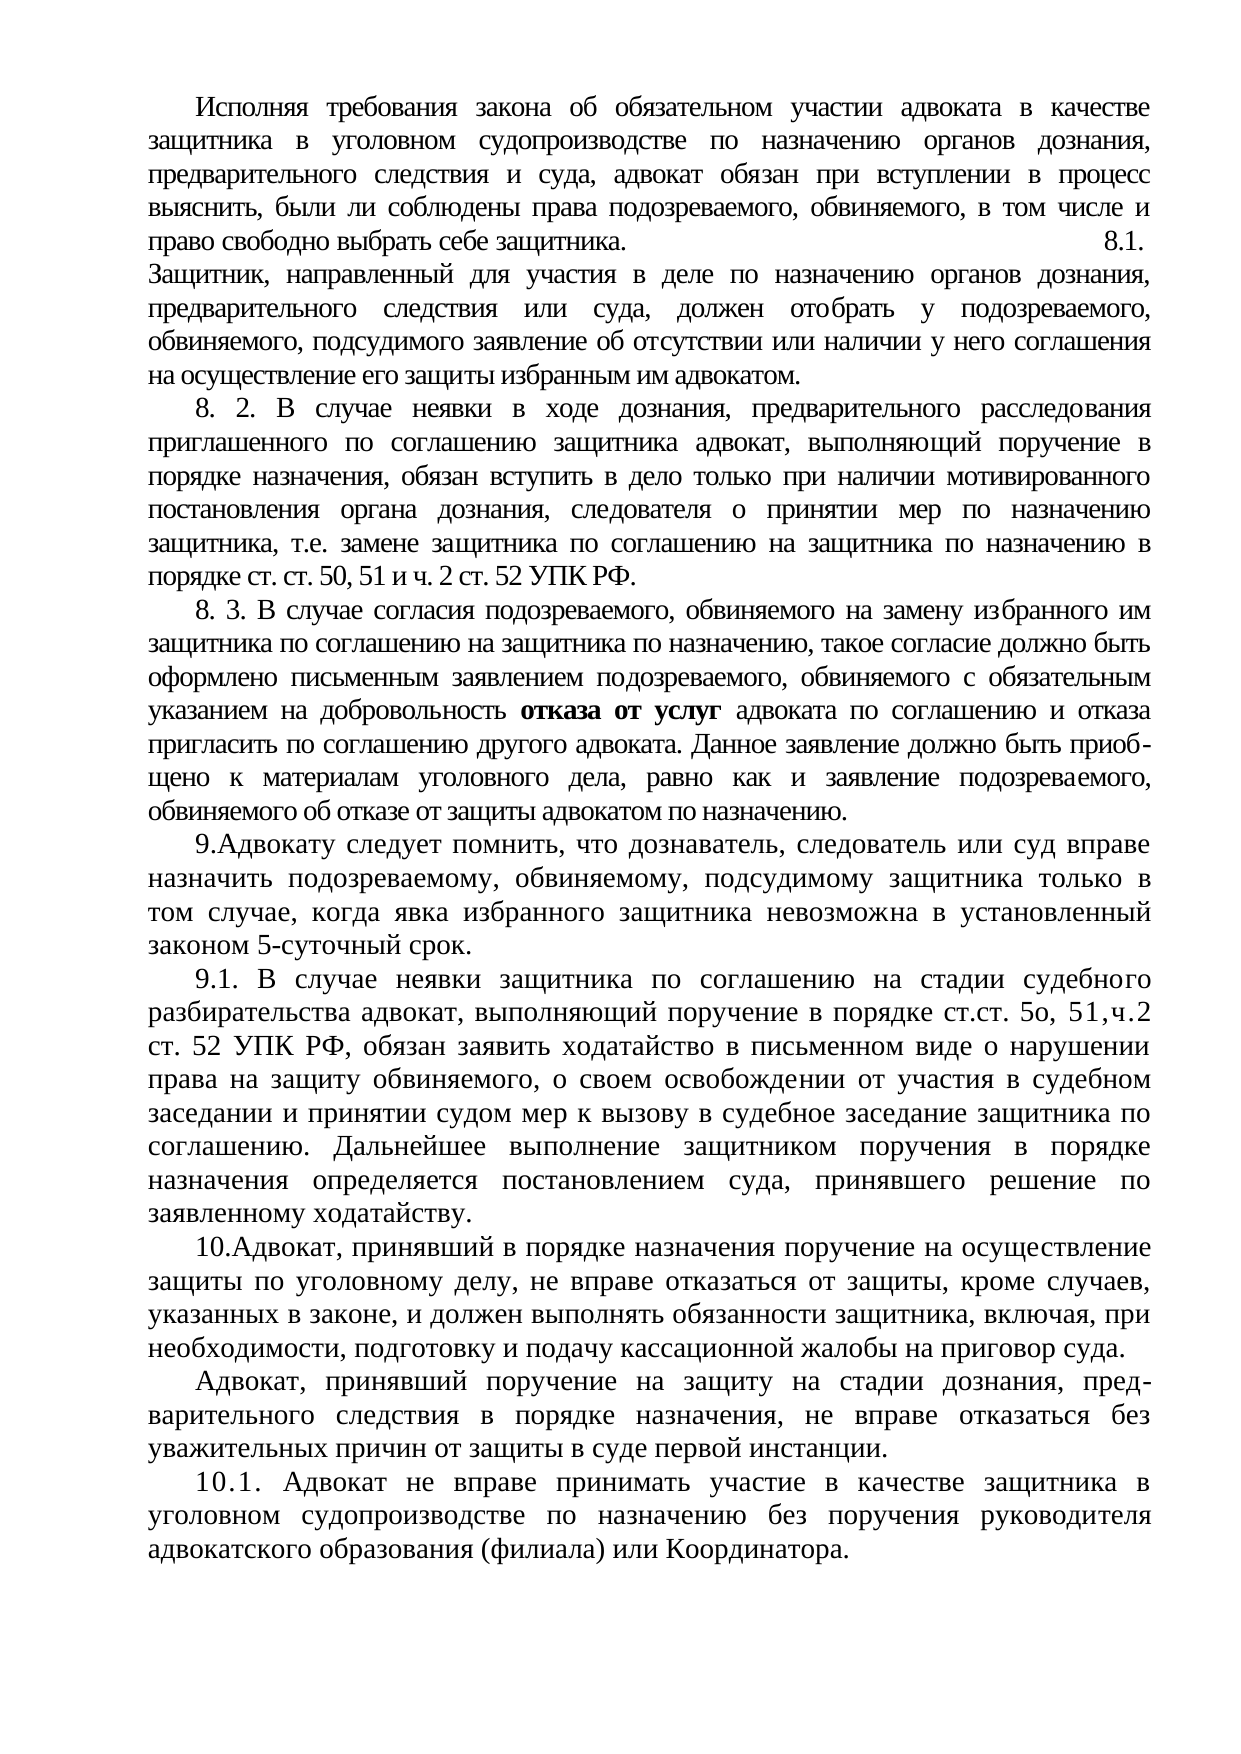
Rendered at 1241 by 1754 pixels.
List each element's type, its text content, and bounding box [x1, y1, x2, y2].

text 9.Адвокату следует помнить, что дознаватель, следователь или суд вправе назначить подозреваемому, обвиняемому, подсудимому защитника только в том случае, когда явка избранного защитника невозможна в установленный законом 5-суточный срок. [148, 827, 1152, 961]
text 8. 2. В случае неявки в ходе дознания, предварительного расследования приглашенного по соглашению защитника адвокат, выполняющий поручение в порядке назначения, обязан вступить в дело только при наличии мотивированного постановления органа дознания, следователя о принятии мер по назначению защитника, т.е. замене защитника по соглашению на защитника по назначению в порядке ст. ст. 50, 51 и ч. 2 ст. 52 УПК РФ. [148, 391, 1152, 592]
text 8. 3. В случае согласия подозреваемого, обвиняемого на замену избранного им защитника по соглашению на защитника по назначению, такое согласие должно быть оформлено письменным заявлением подозреваемого, обвиняемого с обязательным указанием на добровольность отказа от услуг адвоката по соглашению и отказа пригласить по соглашению другого адвоката. Данное заявление должно быть приобщено к материалам уголовного дела, равно как и заявление подозреваемого, обвиняемого об отказе от защиты адвокатом по назначению. [148, 592, 1152, 827]
text Адвокат, принявший поручение на защиту на стадии дознания, предварительного следствия в порядке назначения, не вправе отказаться без уважительных причин от защиты в суде первой инстанции. [148, 1363, 1152, 1464]
text Исполняя требования закона об обязательном участии адвоката в качестве защитника в уголовном судопроизводстве по назначению органов дознания, предварительного следствия и суда, адвокат обязан при вступлении в процесс выяснить, были ли соблюдены права подозреваемого, обвиняемого, в том числе и право свободно выбрать себе защитника. 8.1. Защитник, направленный для участия в деле по назначению органов дознания, предварительного следствия или суда, должен отобрать у подозреваемого, обвиняемого, подсудимого заявление об отсутствии или наличии у него соглашения на осуществление его защиты избранным им адвокатом. [148, 89, 1152, 391]
text 10.Адвокат, принявший в порядке назначения поручение на осуществление защиты по уголовному делу, не вправе отказаться от защиты, кроме случаев, указанных в законе, и должен выполнять обязанности защитника, включая, при необходимости, подготовку и подачу кассационной жалобы на приговор суда. [148, 1229, 1152, 1363]
text 9.1. В случае неявки защитника по соглашению на стадии судебного разбирательства адвокат, выполняющий поручение в порядке ст.ст. 5о, 51,ч.2 ст. 52 УПК РФ, обязан заявить ходатайство в письменном виде о нарушении права на защиту обвиняемого, о своем освобождении от участия в судебном заседании и принятии судом мер к вызову в судебное заседание защитника по соглашению. Дальнейшее выполнение защитником поручения в порядке назначения определяется постановлением суда, принявшего решение по заявленному ходатайству. [148, 961, 1152, 1229]
text 10.1. Адвокат не вправе принимать участие в качестве защитника в уголовном судопроизводстве по назначению без поручения руководителя адвокатского образования (филиала) или Координатора. [148, 1464, 1152, 1564]
